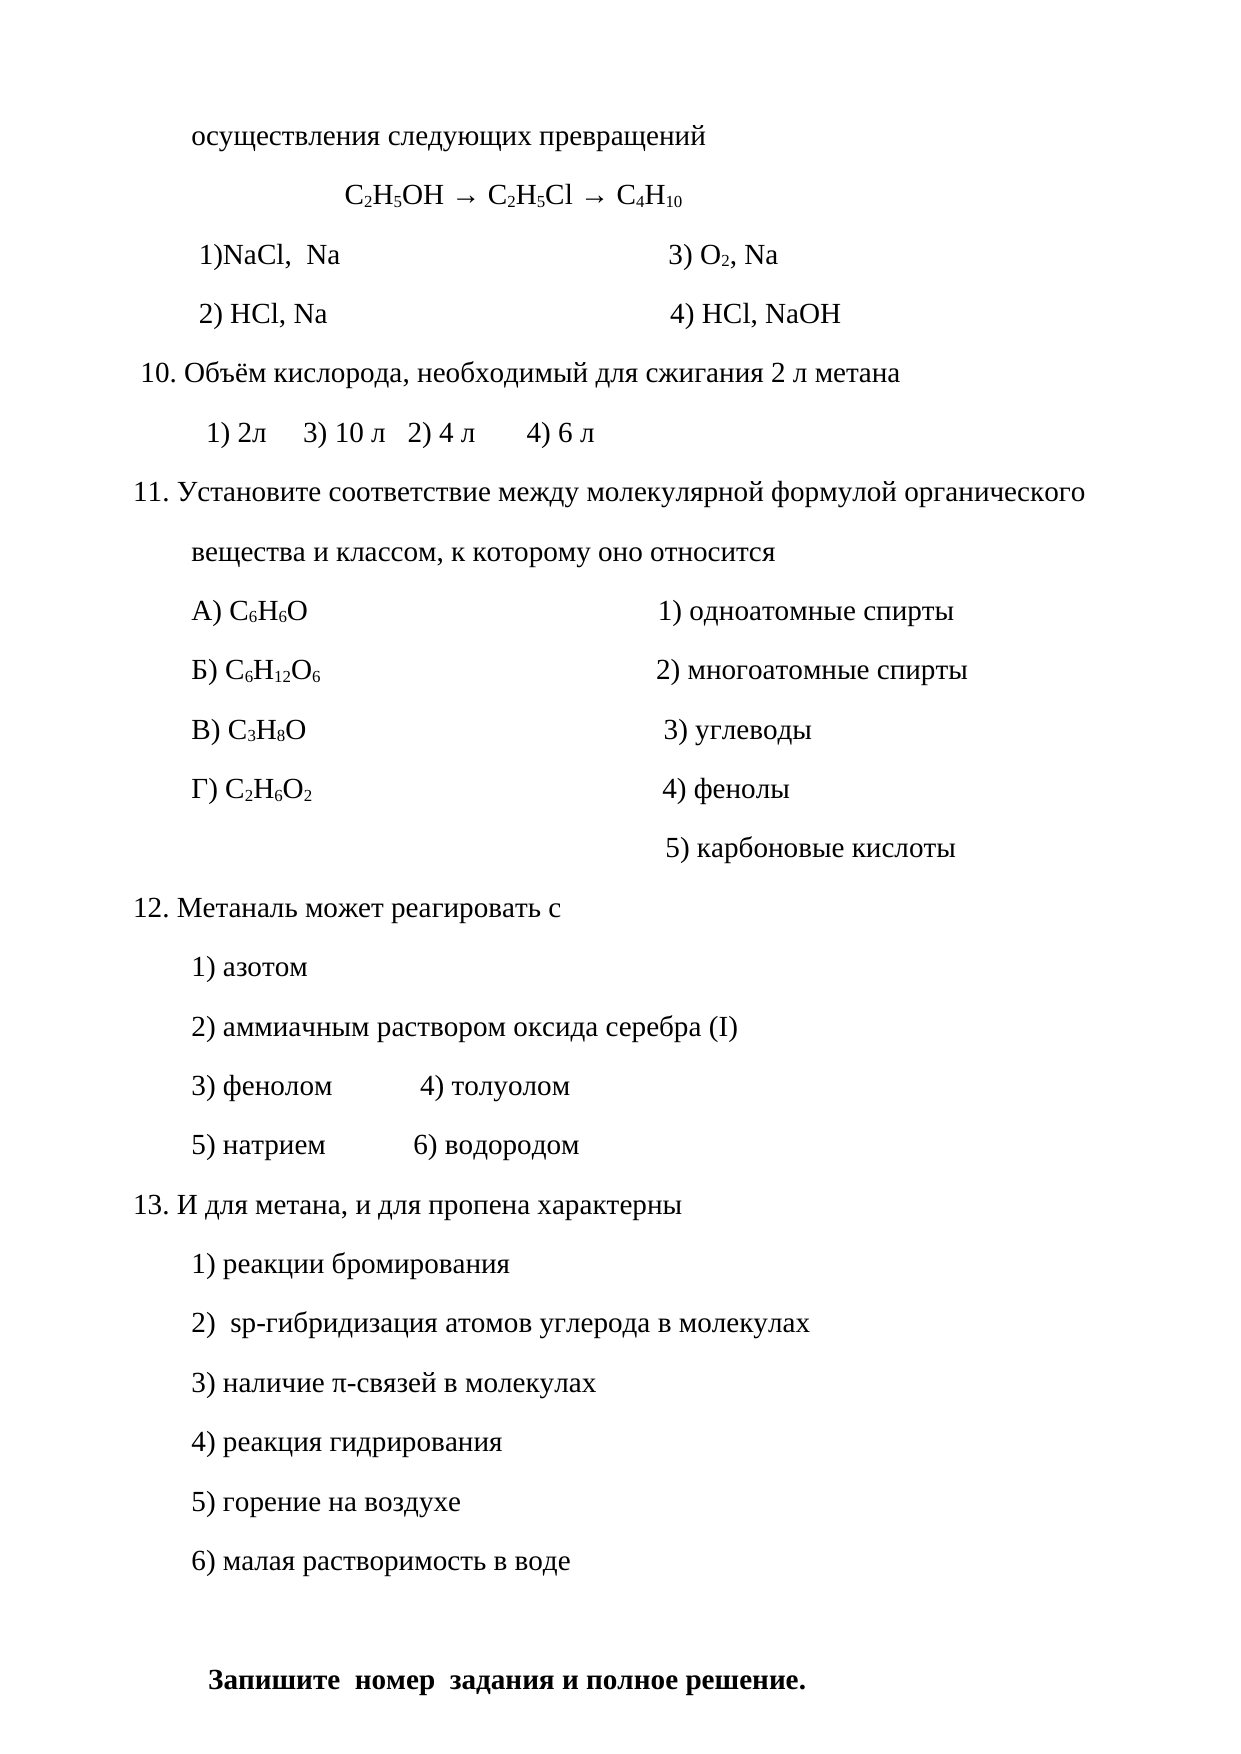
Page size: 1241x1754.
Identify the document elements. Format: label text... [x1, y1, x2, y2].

text вещества и классом, к которому оно относится [133, 534, 1152, 567]
text Б) С6Н12О6 2) многоатомные спирты [133, 652, 1152, 686]
text 6) малая растворимость в воде [133, 1543, 1152, 1577]
text 11. Установите соответствие между молекулярной формулой органического [133, 474, 1152, 508]
text 4) реакция гидрирования [133, 1424, 1152, 1458]
text 3) фенолом 4) толуолом [133, 1068, 1152, 1102]
text 13. И для метана, и для пропена характерны [133, 1187, 1152, 1220]
text 1) азотом [133, 949, 1152, 983]
text 12. Метаналь может реагировать с [133, 890, 1152, 923]
text Запишите номер задания и полное решение. [208, 1662, 1152, 1695]
text А) С6Н6О 1) одноатомные спирты [133, 593, 1152, 627]
text 3) наличие π-связей в молекулах [133, 1365, 1152, 1398]
text 2) аммиачным раствором оксида серебра (Ι) [133, 1009, 1152, 1042]
text 1) 2л 3) 10 л 2) 4) [133, 415, 1152, 448]
text С2Н5ОН → С2Н5Сl → С4Н10 [133, 177, 1152, 211]
text 5) горение на воздухе [133, 1484, 1152, 1517]
text Г) С2Н6О2 4) фенолы [133, 771, 1152, 805]
text В) С3Н8О 3) углеводы [133, 712, 1152, 745]
text 5) карбоновые кислоты [133, 831, 1152, 864]
text 10. Объём кислорода, необходимый для сжигания метана [133, 356, 1152, 389]
text 5) натрием 6) водородом [133, 1127, 1152, 1161]
text 2) HСl, Na 4) HСl, NaОН [133, 296, 1152, 330]
text 1) реакции бромирования [133, 1246, 1152, 1280]
text 2) sp-гибридизация атомов углерода в молекулах [133, 1306, 1152, 1339]
text осуществления следующих превращений [133, 118, 1152, 152]
text 1)NaCl, Na 3) O2, Na [133, 237, 1152, 270]
